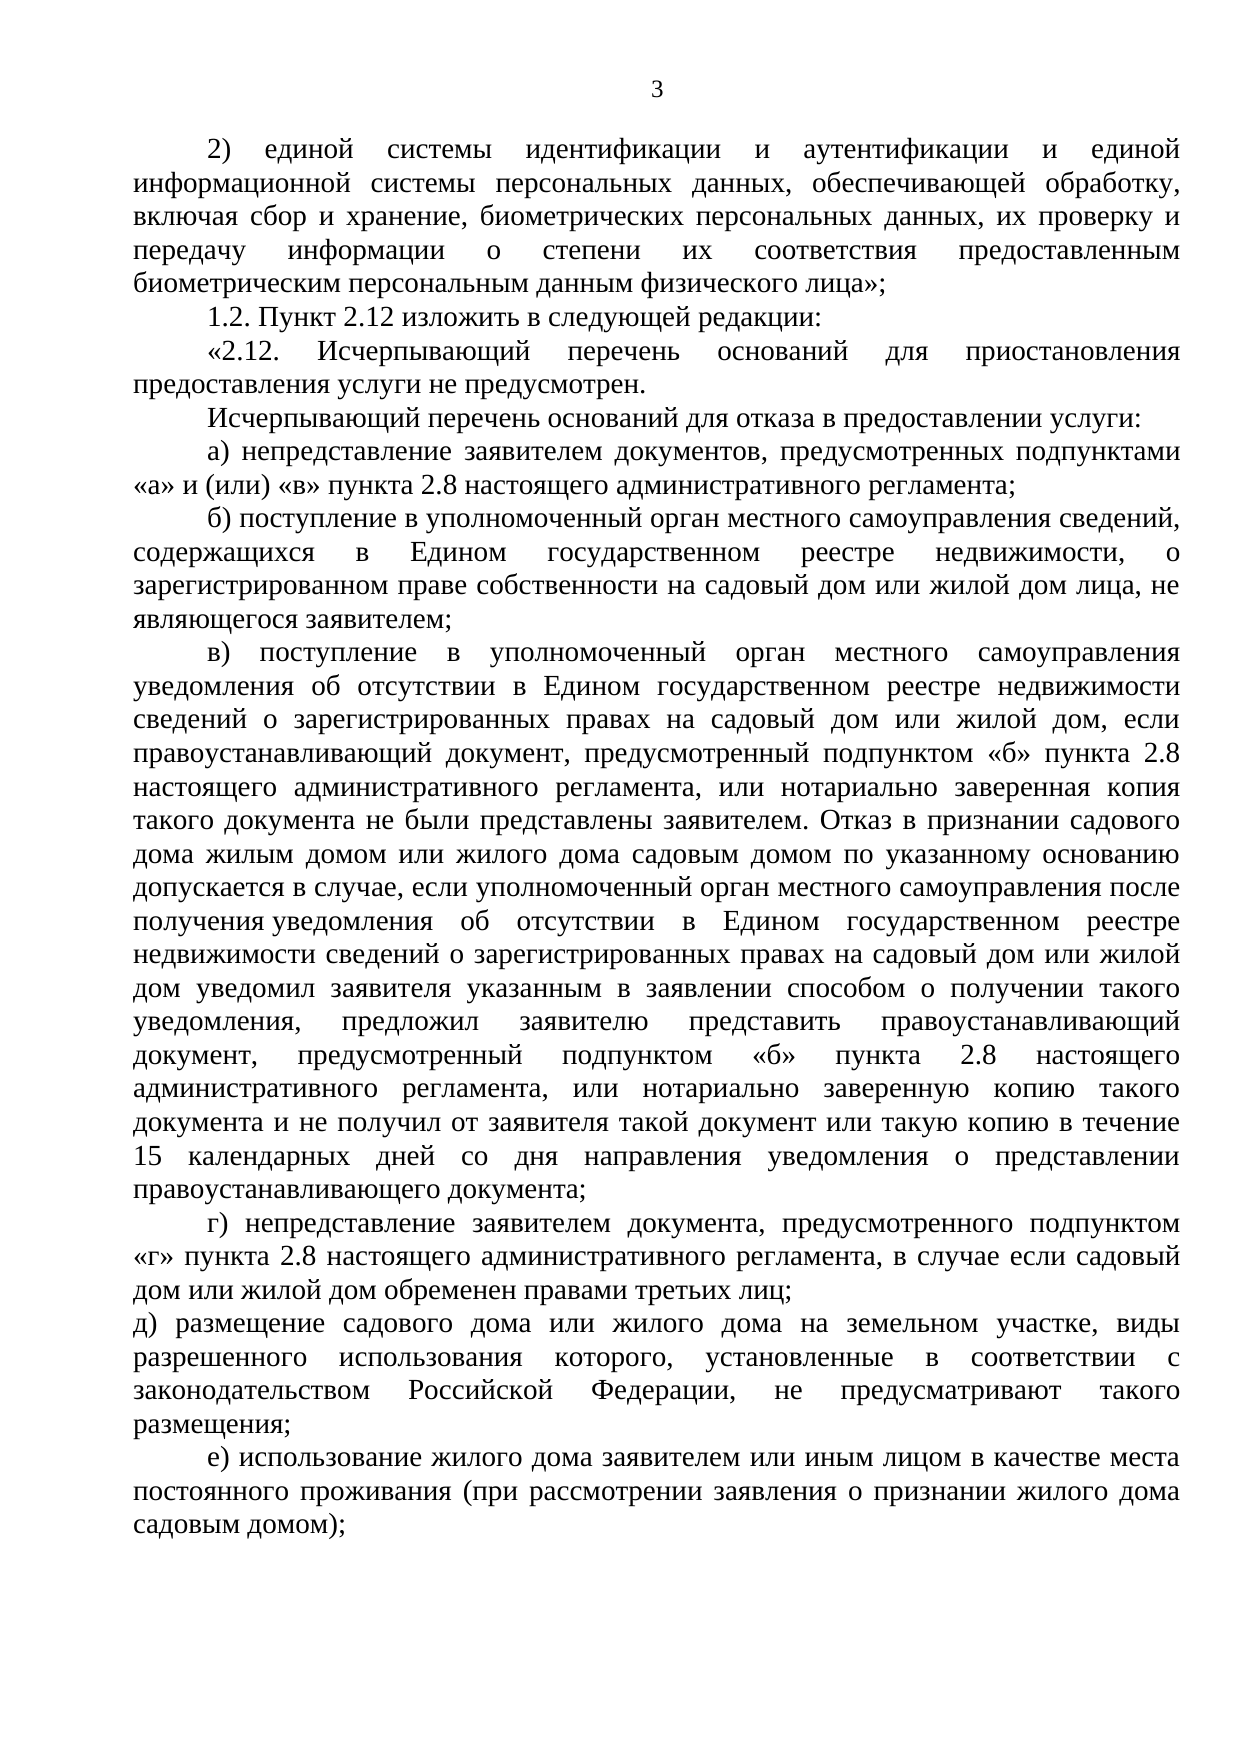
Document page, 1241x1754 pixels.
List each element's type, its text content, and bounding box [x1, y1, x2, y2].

text б) поступление в уполномоченный орган местного самоуправления сведений, содержащихся в Едином государственном реестре недвижимости, о зарегистрированном праве собственности на садовый дом или жилой дом лица, не являющегося заявителем; [133, 500, 1181, 634]
text «2.12. Исчерпывающий перечень оснований для приостановления предоставления услуги не предусмотрен. [133, 333, 1181, 400]
text 1.2. Пункт 2.12 изложить в следующей редакции: [133, 299, 1181, 333]
text в) поступление в уполномоченный орган местного самоуправления уведомления об отсутствии в Едином государственном реестре недвижимости сведений о зарегистрированных правах на садовый дом или жилой дом, если правоустанавливающий документ, предусмотренный подпунктом «б» пункта 2.8 настоящего административного регламента, или нотариально заверенная копия такого документа не были представлены заявителем. Отказ в признании садового дома жилым домом или жилого дома садовым домом по указанному основанию допускается в случае, если уполномоченный орган местного самоуправления после получения уведомления об отсутствии в Едином государственном реестре недвижимости сведений о зарегистрированных правах на садовый дом или жилой дом уведомил заявителя указанным в заявлении способом о получении такого уведомления, предложил заявителю представить правоустанавливающий документ, предусмотренный подпунктом «б» пункта 2.8 настоящего административного регламента, или нотариально заверенную копию такого документа и не получил от заявителя такой документ или такую копию в течение 15 календарных дней со дня направления уведомления о представлении правоустанавливающего документа; [133, 634, 1181, 1205]
text Исчерпывающий перечень оснований для отказа в предоставлении услуги: [133, 400, 1181, 433]
text г) непредставление заявителем документа, предусмотренного подпунктом «г» пункта 2.8 настоящего административного регламента, в случае если садовый дом или жилой дом обременен правами третьих лиц; [133, 1205, 1181, 1305]
text д) размещение садового дома или жилого дома на земельном участке, виды разрешенного использования которого, установленные в соответствии с законодательством Российской Федерации, не предусматривают такого размещения; [133, 1305, 1181, 1439]
text а) непредставление заявителем документов, предусмотренных подпунктами «а» и (или) «в» пункта 2.8 настоящего административного регламента; [133, 433, 1181, 500]
text 2) единой системы идентификации и аутентификации и единой информационной системы персональных данных, обеспечивающей обработку, включая сбор и хранение, биометрических персональных данных, их проверку и передачу информации о степени их соответствия предоставленным биометрическим персональным данным физического лица»; [133, 131, 1181, 299]
text е) использование жилого дома заявителем или иным лицом в качестве места постоянного проживания (при рассмотрении заявления о признании жилого дома садовым домом); [133, 1439, 1181, 1540]
